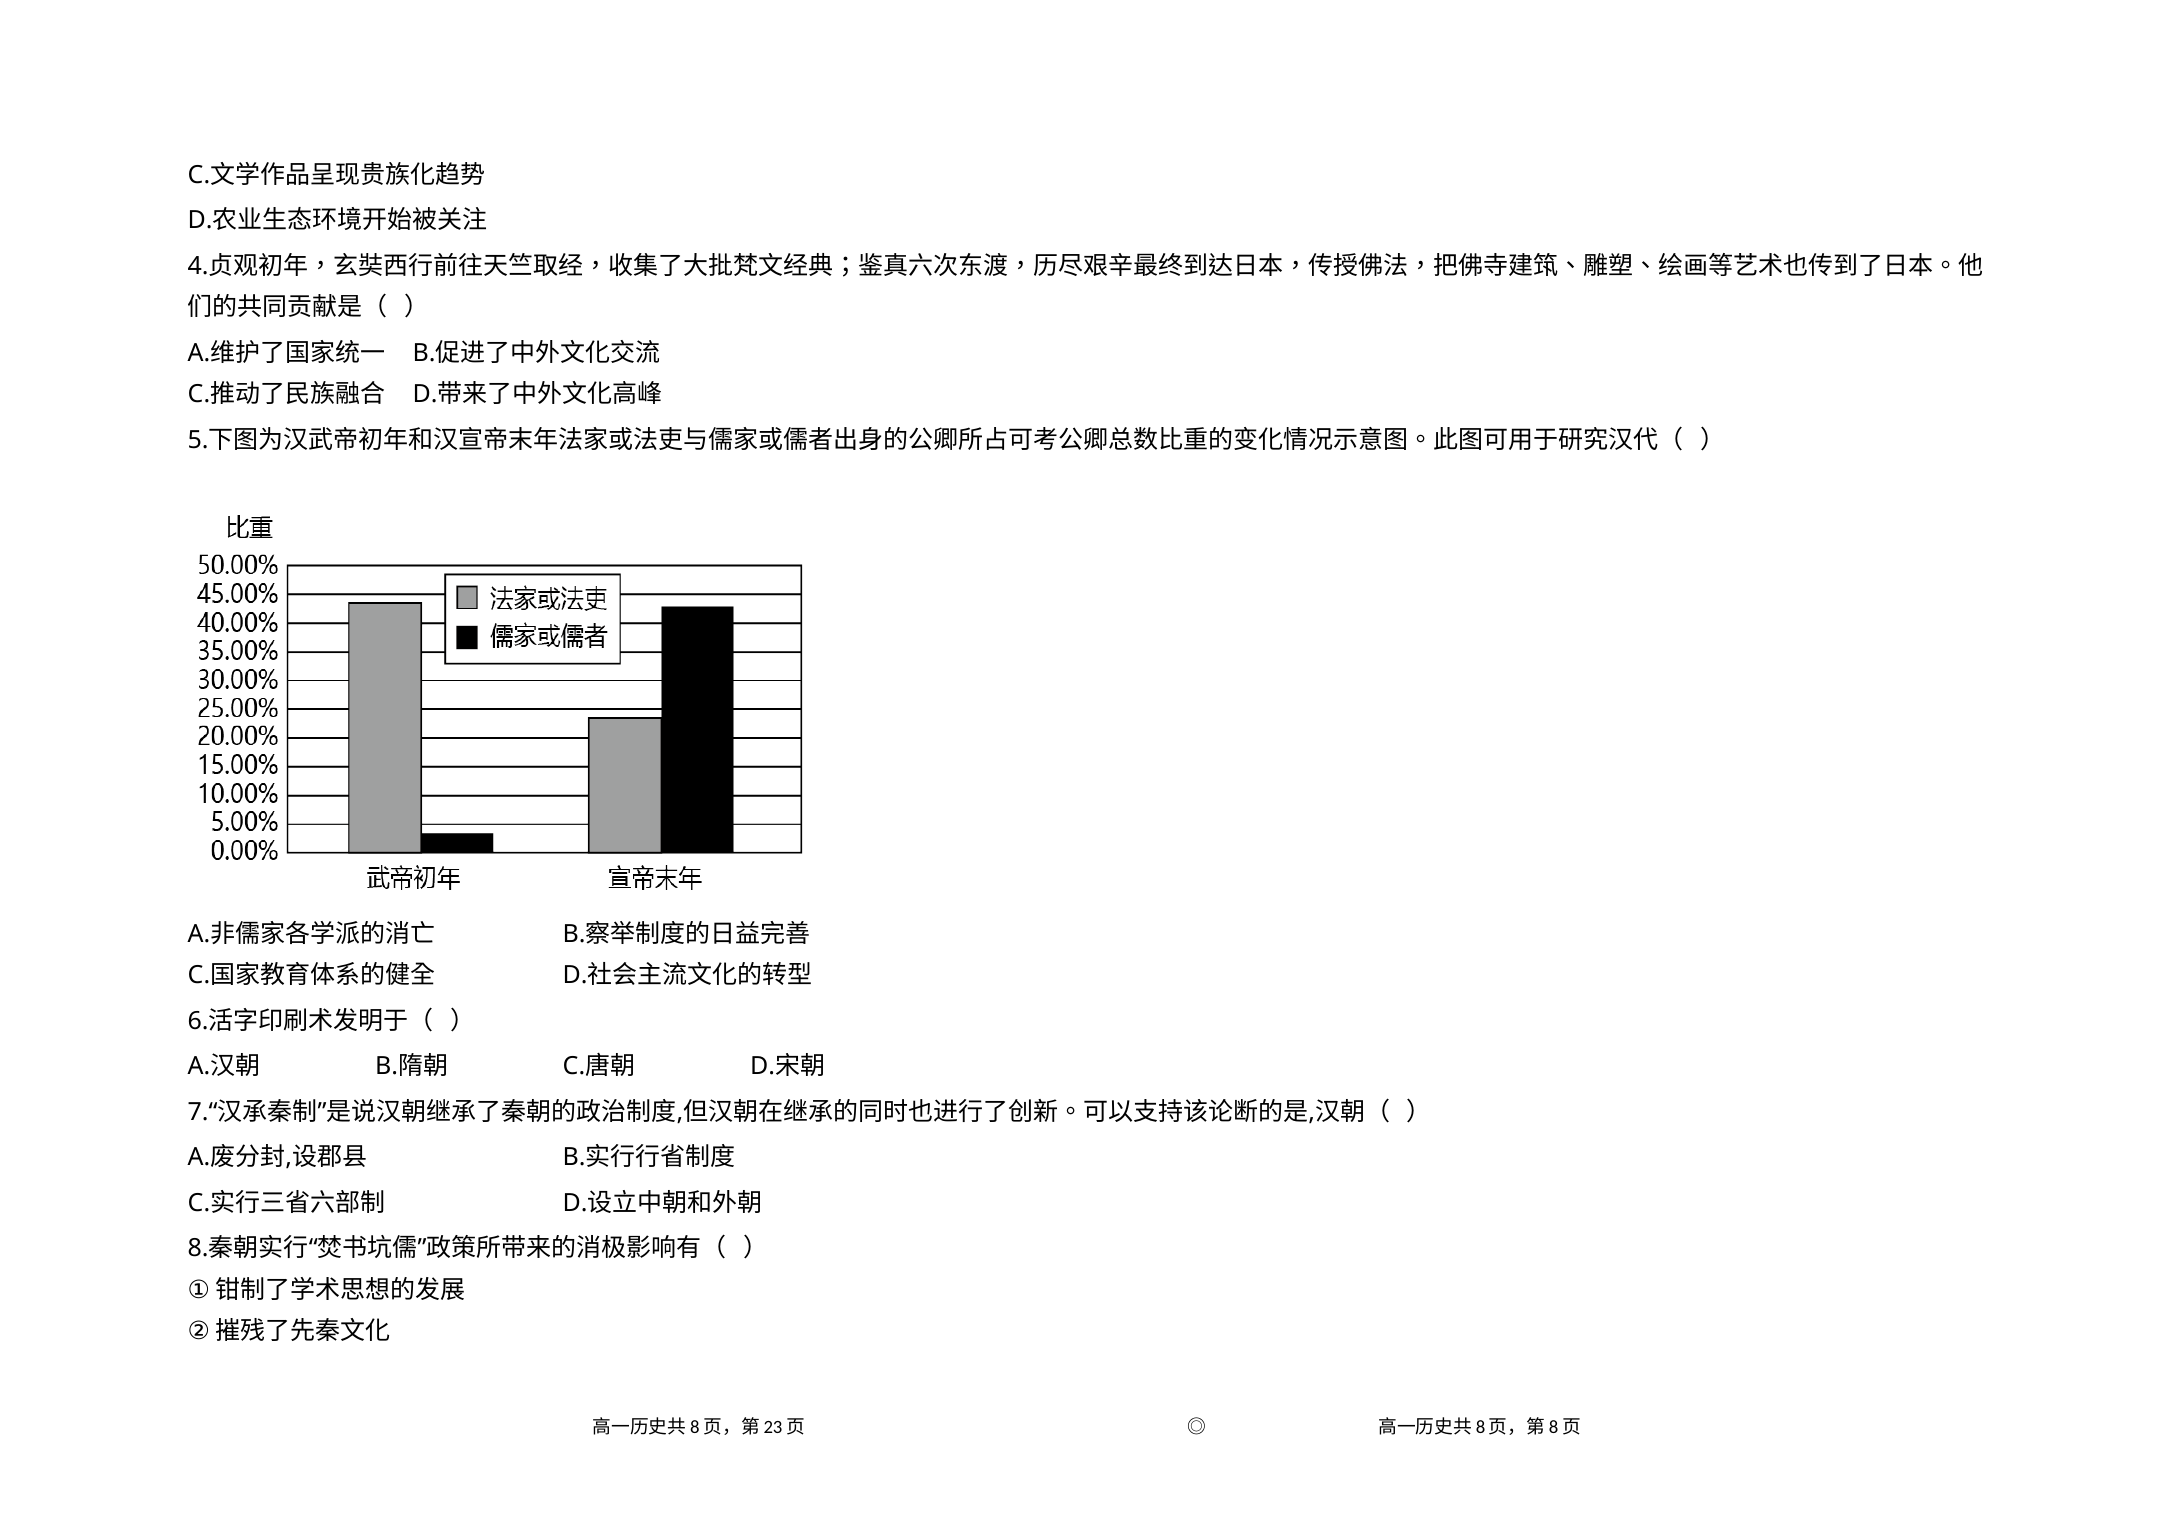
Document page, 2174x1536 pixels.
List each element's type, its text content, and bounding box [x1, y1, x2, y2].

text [187, 1223, 1986, 1348]
text C.实行三省六部制 D.设立中朝和外朝 [187, 1178, 1986, 1219]
text 6.活字印刷术发明于（ ） [187, 996, 1986, 1038]
text C.文学作品呈现贵族化趋势 [187, 150, 1986, 192]
picture [187, 502, 814, 906]
text A.维护了国家统一 B.促进了中外文化交流 C.推动了民族融合 D.带来了中外文化高峰 [187, 328, 1986, 411]
text A.非儒家各学派的消亡 B.察举制度的日益完善 C.国家教育体系的健全 D.社会主流文化的转型 [187, 909, 1986, 992]
text A.汉朝 B.隋朝 C.唐朝 D.宋朝 [187, 1041, 1986, 1083]
text 7.“汉承秦制”是说汉朝继承了秦朝的政治制度,但汉朝在继承的同时也进行了创新。可以支持该论断的是,汉朝（ ） [187, 1087, 1986, 1128]
text 4.贞观初年，玄奘西行前往天竺取经，收集了大批梵文经典；鉴真六次东渡，历尽艰辛最终到达日本，传授佛法，把佛寺建筑、雕塑、绘画等艺术也传到了日本。他们的共同贡献是（ ） [187, 241, 1986, 324]
text 5.下图为汉武帝初年和汉宣帝末年法家或法吏与儒家或儒者出身的公卿所占可考公卿总数比重的变化情况示意图。此图可用于研究汉代（ ） [187, 415, 1986, 498]
text D.农业生态环境开始被关注 [187, 195, 1986, 237]
text A.废分封,设郡县 B.实行行省制度 [187, 1132, 1986, 1174]
